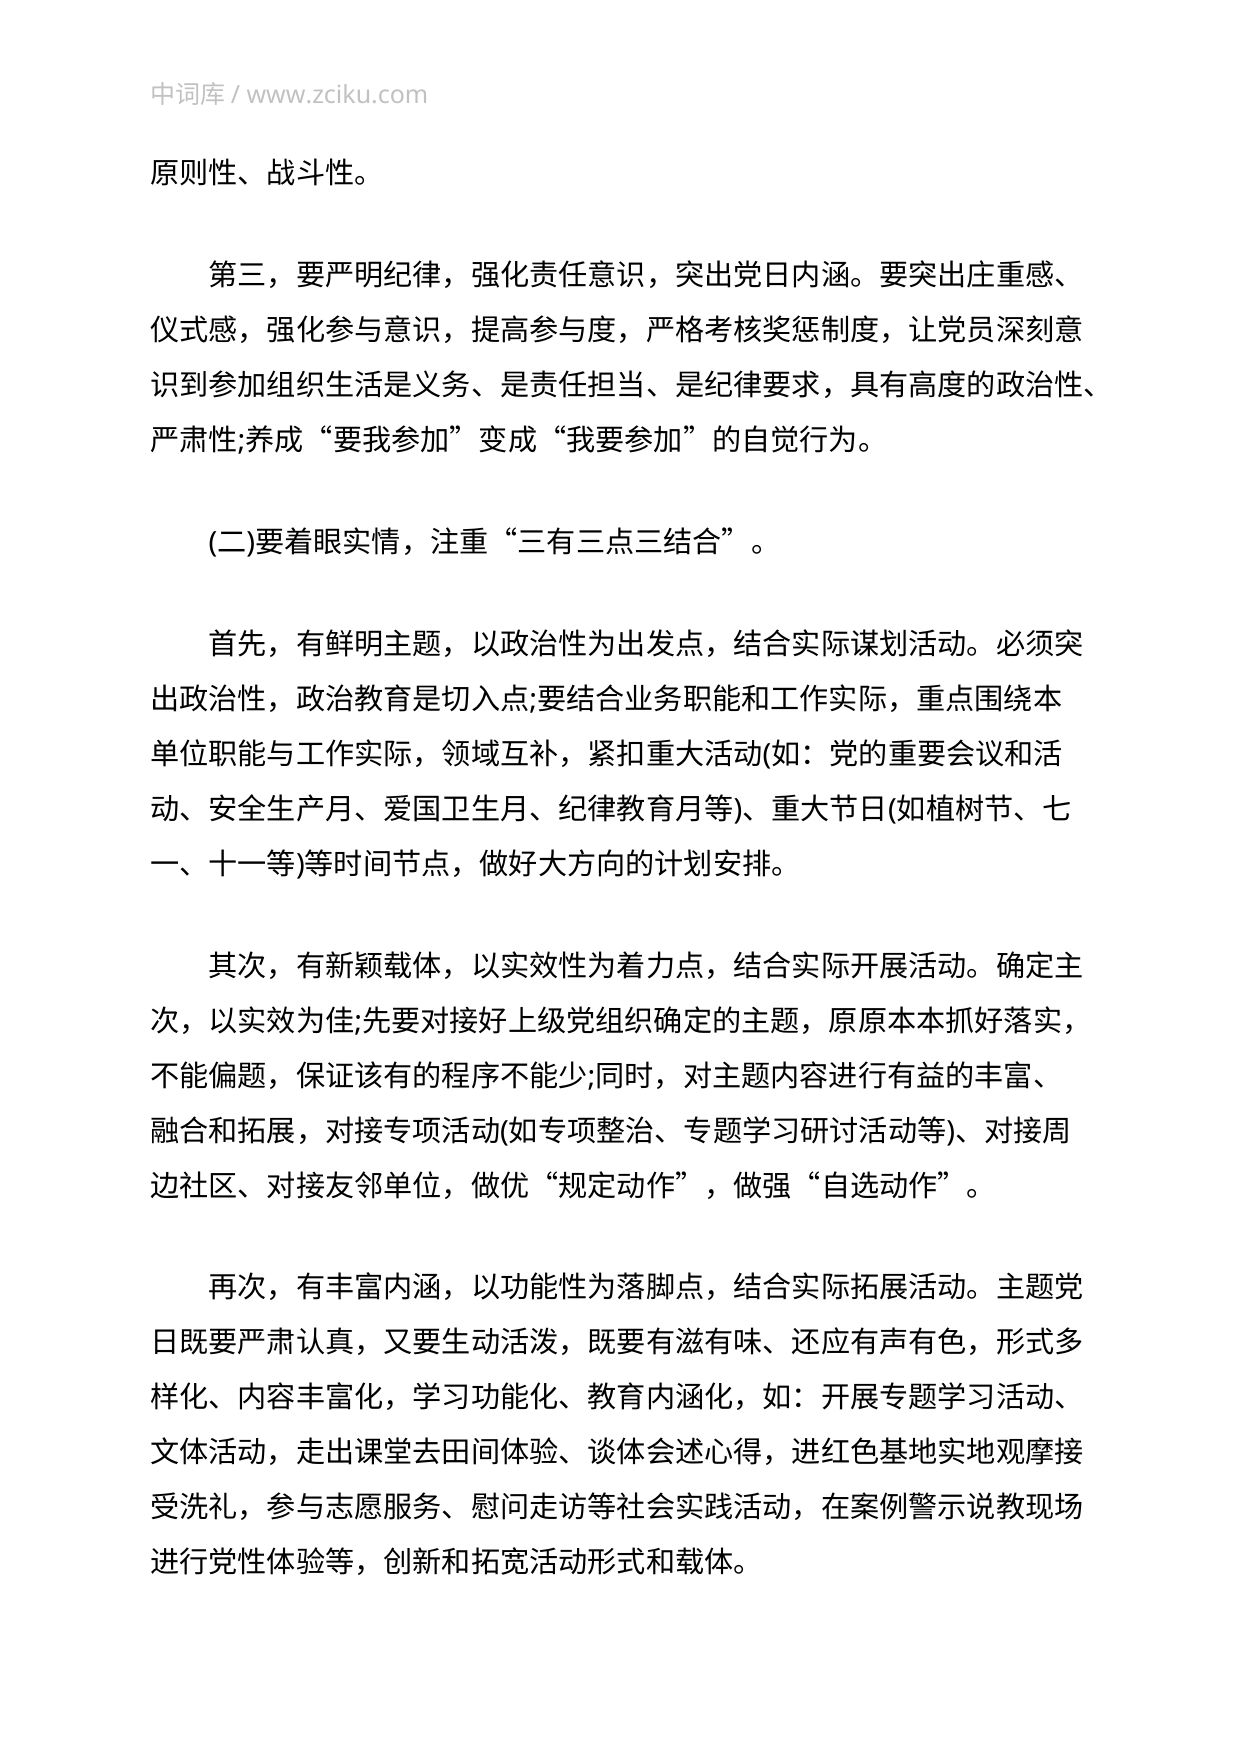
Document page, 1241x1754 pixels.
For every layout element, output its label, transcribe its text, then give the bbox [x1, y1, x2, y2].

text 第三，要严明纪律，强化责任意识，突出党日内涵。要突出庄重感、仪式感，强化参与意识，提高参与度，严格考核奖惩制度，让党员深刻意识到参加组织生活是义务、是责任担当、是纪律要求，具有高度的政治性、严肃性;养成“要我参加”变成“我要参加”的自觉行为。 [150, 252, 1090, 459]
text 再次，有丰富内涵，以功能性为落脚点，结合实际拓展活动。主题党日既要严肃认真，又要生动活泼，既要有滋有味、还应有声有色，形式多样化、内容丰富化，学习功能化、教育内涵化，如：开展专题学习活动、文体活动，走出课堂去田间体验、谈体会述心得，进红色基地实地观摩接受洗礼，参与志愿服务、慰问走访等社会实践活动，在案例警示说教现场进行党性体验等，创新和拓宽活动形式和载体。 [150, 1264, 1090, 1581]
text (二)要着眼实情，注重“三有三点三结合”。 [150, 518, 1090, 561]
text 其次，有新颖载体，以实效性为着力点，结合实际开展活动。确定主次，以实效为佳;先要对接好上级党组织确定的主题，原原本本抓好落实，不能偏题，保证该有的程序不能少;同时，对主题内容进行有益的丰富、融合和拓展，对接专项活动(如专项整治、专题学习研讨活动等)、对接周边社区、对接友邻单位，做优“规定动作”，做强“自选动作”。 [150, 942, 1090, 1204]
text 首先，有鲜明主题，以政治性为出发点，结合实际谋划活动。必须突出政治性，政治教育是切入点;要结合业务职能和工作实际，重点围绕本单位职能与工作实际，领域互补，紧扣重大活动(如：党的重要会议和活动、安全生产月、爱国卫生月、纪律教育月等)、重大节日(如植树节、七一、十一等)等时间节点，做好大方向的计划安排。 [150, 620, 1090, 883]
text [150, 150, 1090, 192]
